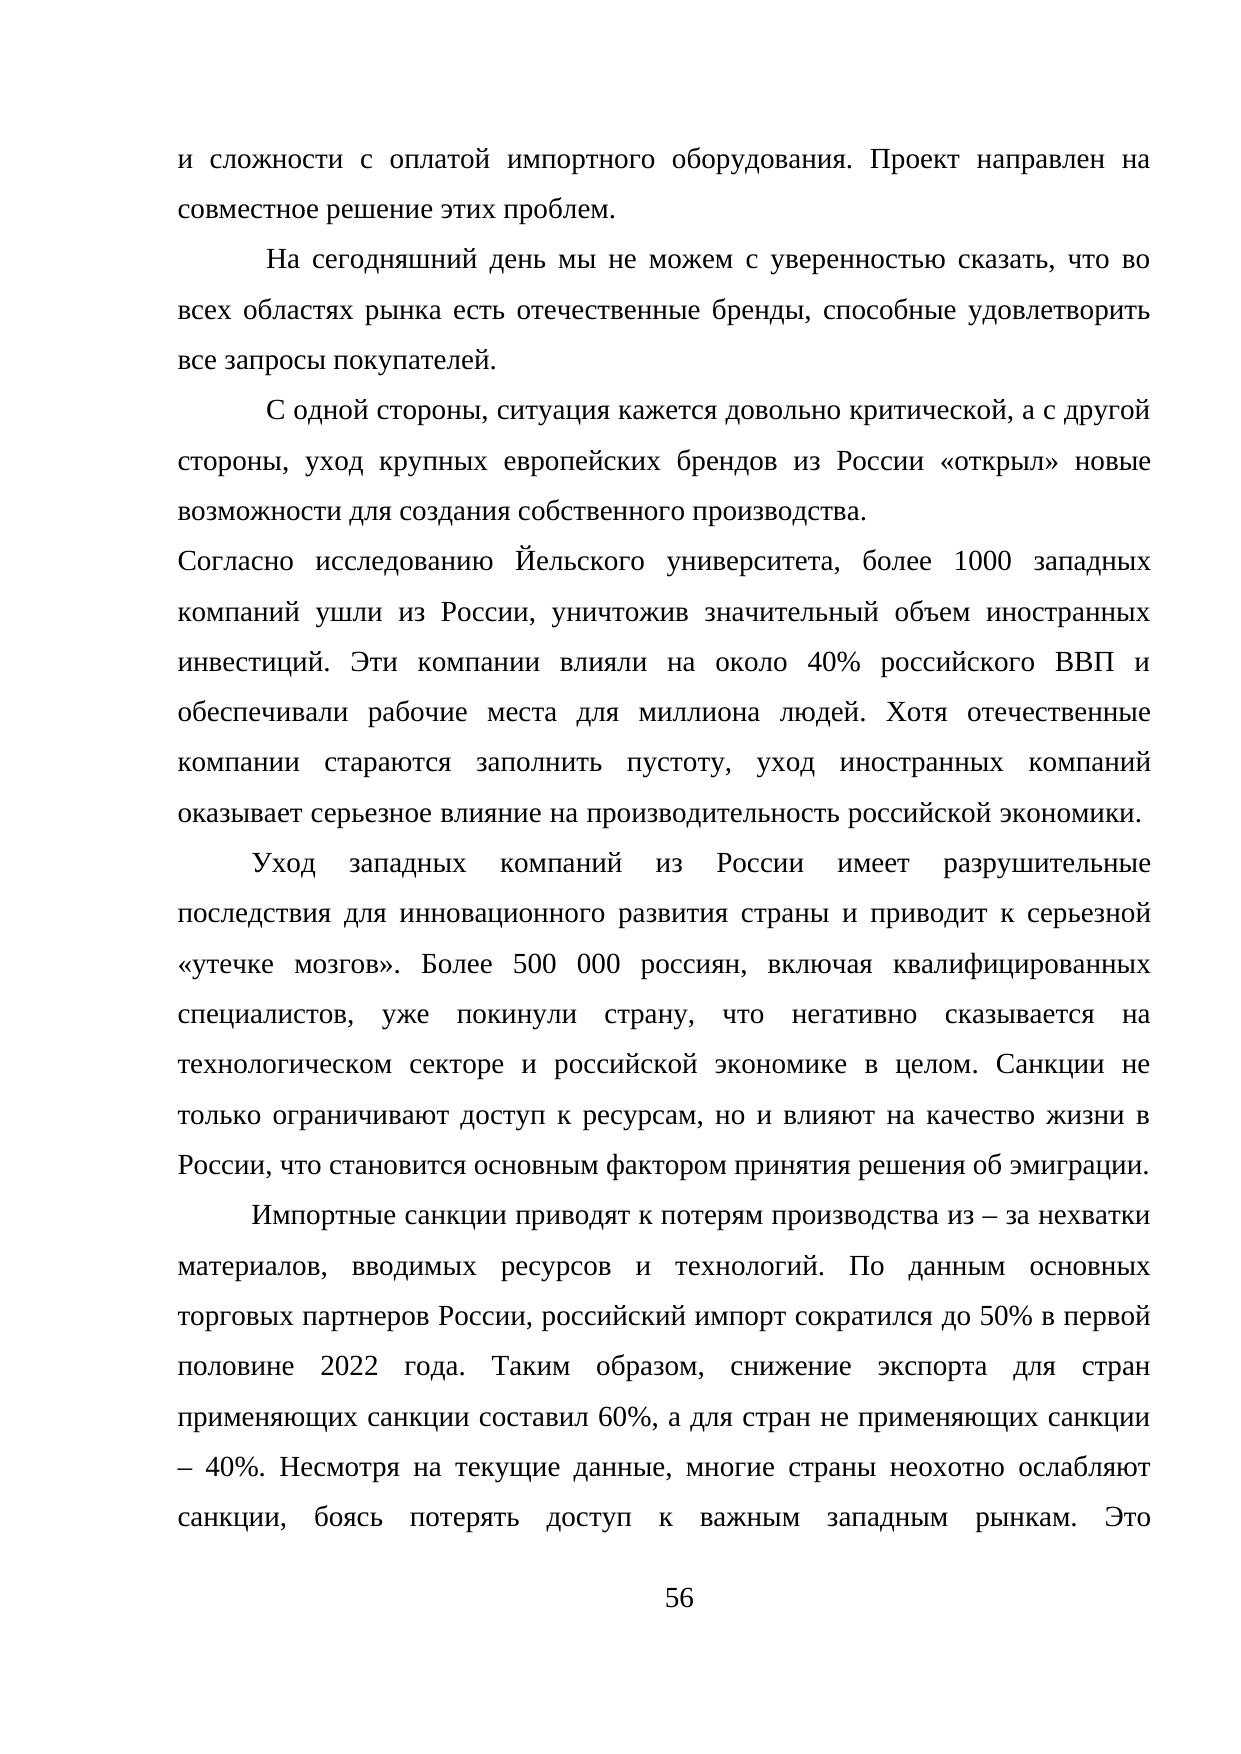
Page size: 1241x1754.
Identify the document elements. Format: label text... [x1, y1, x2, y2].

text Согласно исследованию Йельского университета, более 1000 западных компаний ушли из России, уничтожив значительный объем иностранных инвестиций. Эти компании влияли на около 40% российского ВВП и обеспечивали рабочие места для миллиона людей. Хотя отечественные компании стараются заполнить пустоту, уход иностранных компаний оказывает серьезное влияние на производительность российской экономики. Уход западных компаний из России имеет разрушительные последствия для инновационного развития страны и приводит к серьезной «утечке мозгов». Более 500 000 россиян, включая квалифицированных специалистов, уже покинули страну, что негативно сказывается на технологическом секторе и российской экономике в целом. Санкции не только ограничивают доступ к ресурсам, но и влияют на качество жизни в России, что становится основным фактором принятия решения об эмиграции. [177, 543, 1152, 1181]
text На сегодняшний день мы не можем с уверенностью сказать, что во всех областях рынка есть отечественные бренды, способные удовлетворить все запросы покупателей. [177, 241, 1152, 376]
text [177, 1197, 1152, 1533]
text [177, 141, 1152, 225]
text С одной стороны, ситуация кажется довольно критической, а с другой стороны, уход крупных европейских брендов из России «открыл» новые возможности для создания собственного производства. [177, 392, 1152, 527]
